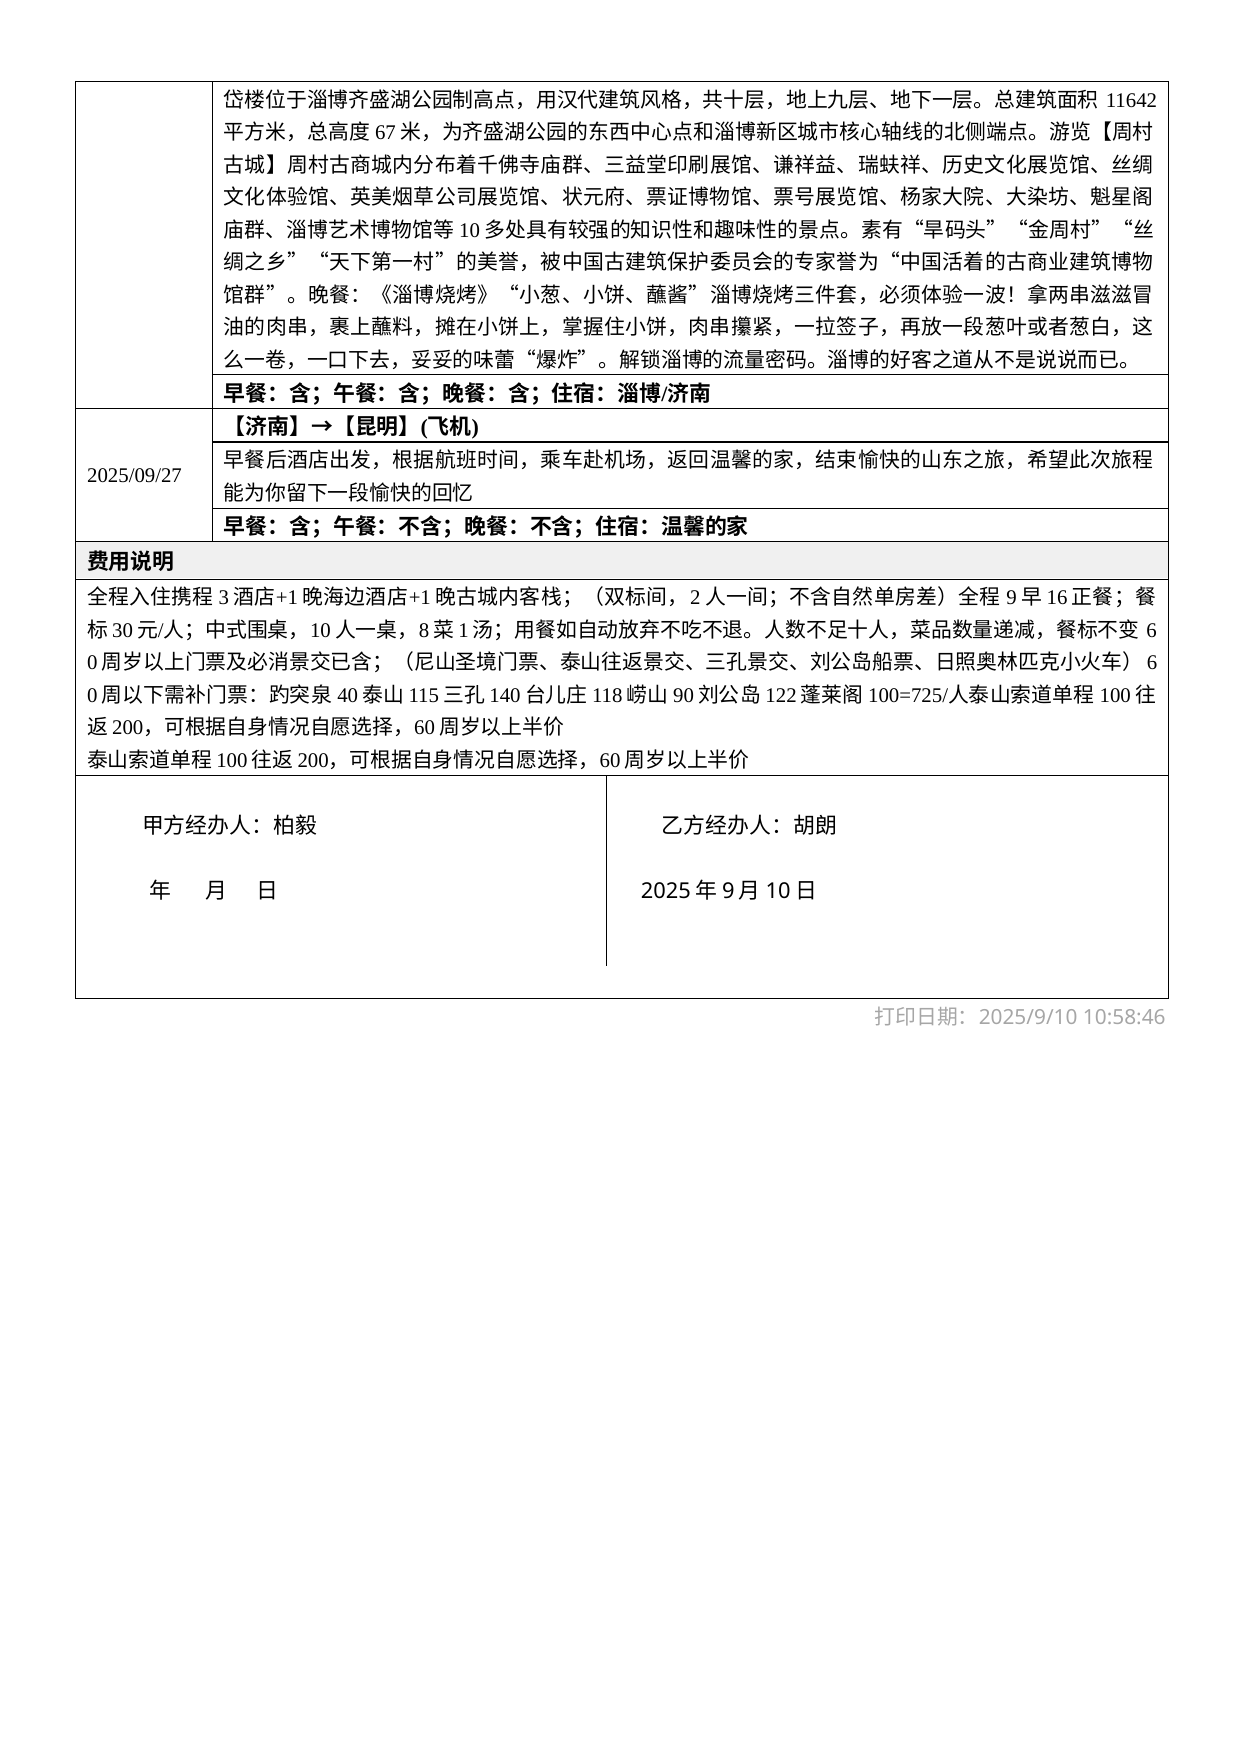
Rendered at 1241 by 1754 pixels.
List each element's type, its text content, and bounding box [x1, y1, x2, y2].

text 打印日期：2025/9/10 10:58:46 [75, 999, 1165, 1032]
table_cell [76, 776, 1168, 998]
table_cell 早餐后酒店出发，根据航班时间，乘车赴机场，返回温馨的家，结束愉快的山东之旅，希望此次旅程能为你留下一段愉快的回忆 [213, 443, 1168, 507]
table_cell 早餐：含；午餐：含；晚餐：含；住宿：淄博/济南 [213, 375, 1168, 408]
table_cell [213, 82, 1168, 374]
table_cell 2025/09/27 [76, 409, 212, 541]
table_cell 早餐：含；午餐：不含；晚餐：不含；住宿：温馨的家 [213, 509, 1168, 541]
table_cell 费用说明 [76, 542, 1168, 578]
table_cell 全程入住携程3酒店+1晚海边酒店+1晚古城内客栈；（双标间，2人一间；不含自然单房差）全程9早16正餐；餐标30元/人；中式围桌，10人一桌，8菜1汤；用餐如自动放弃不吃不退。人数不足十人，菜品数量递减，餐标不变60周岁以上门票及必消景交已含；（尼山圣境门票、泰山往返景交、三孔景交、刘公岛船票、日照奥林匹克小火车）60周以下需补门票：趵突泉40泰山115三孔140台儿庄118崂山90刘公岛122蓬莱阁100=725/人泰山索道单程100往返200，可根据自身情况自愿选择，60周岁以上半价 泰山索道单程100往返200，可根据自身情况自愿选择，60周岁以上半价 [76, 580, 1168, 774]
table_cell 【济南】→【昆明】(飞机) [213, 409, 1168, 441]
